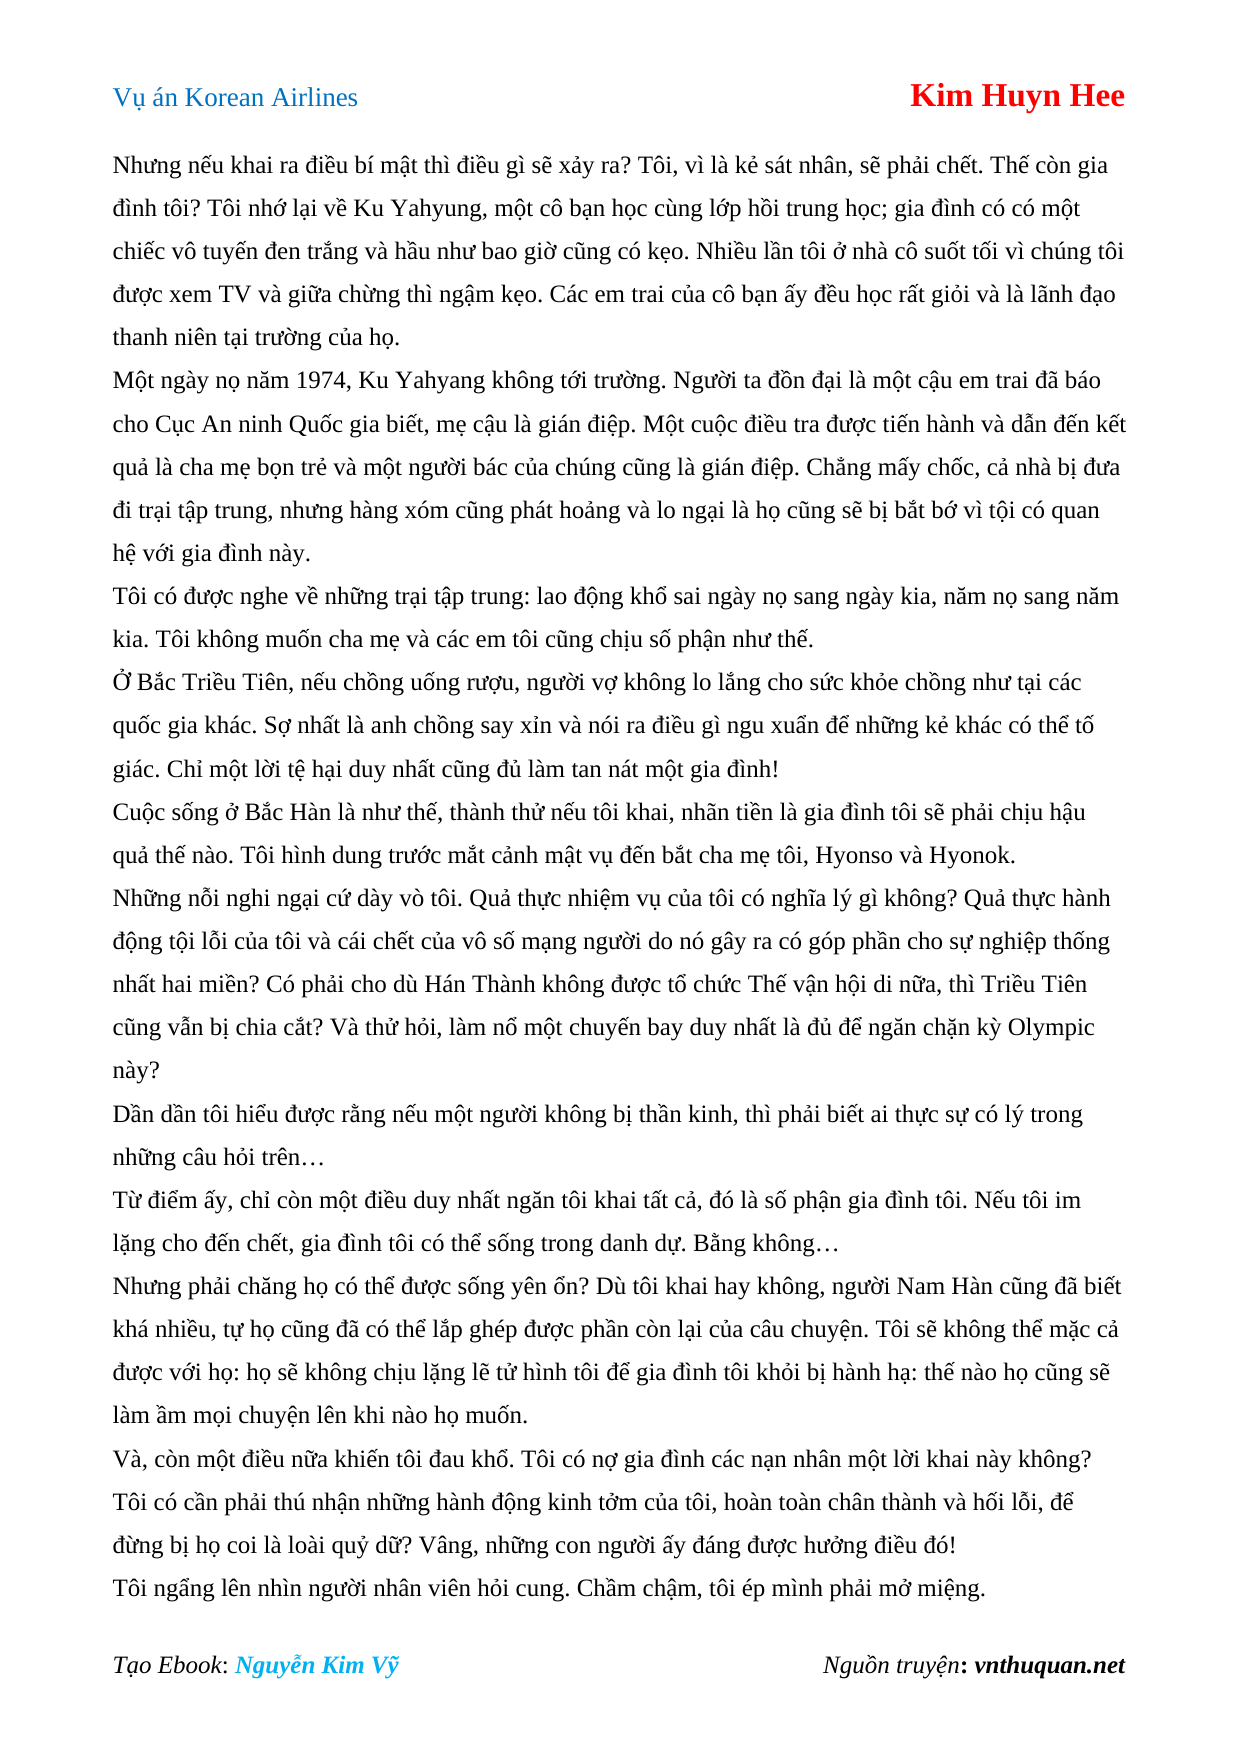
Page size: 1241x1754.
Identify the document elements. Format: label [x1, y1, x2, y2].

text [112, 150, 1128, 1602]
